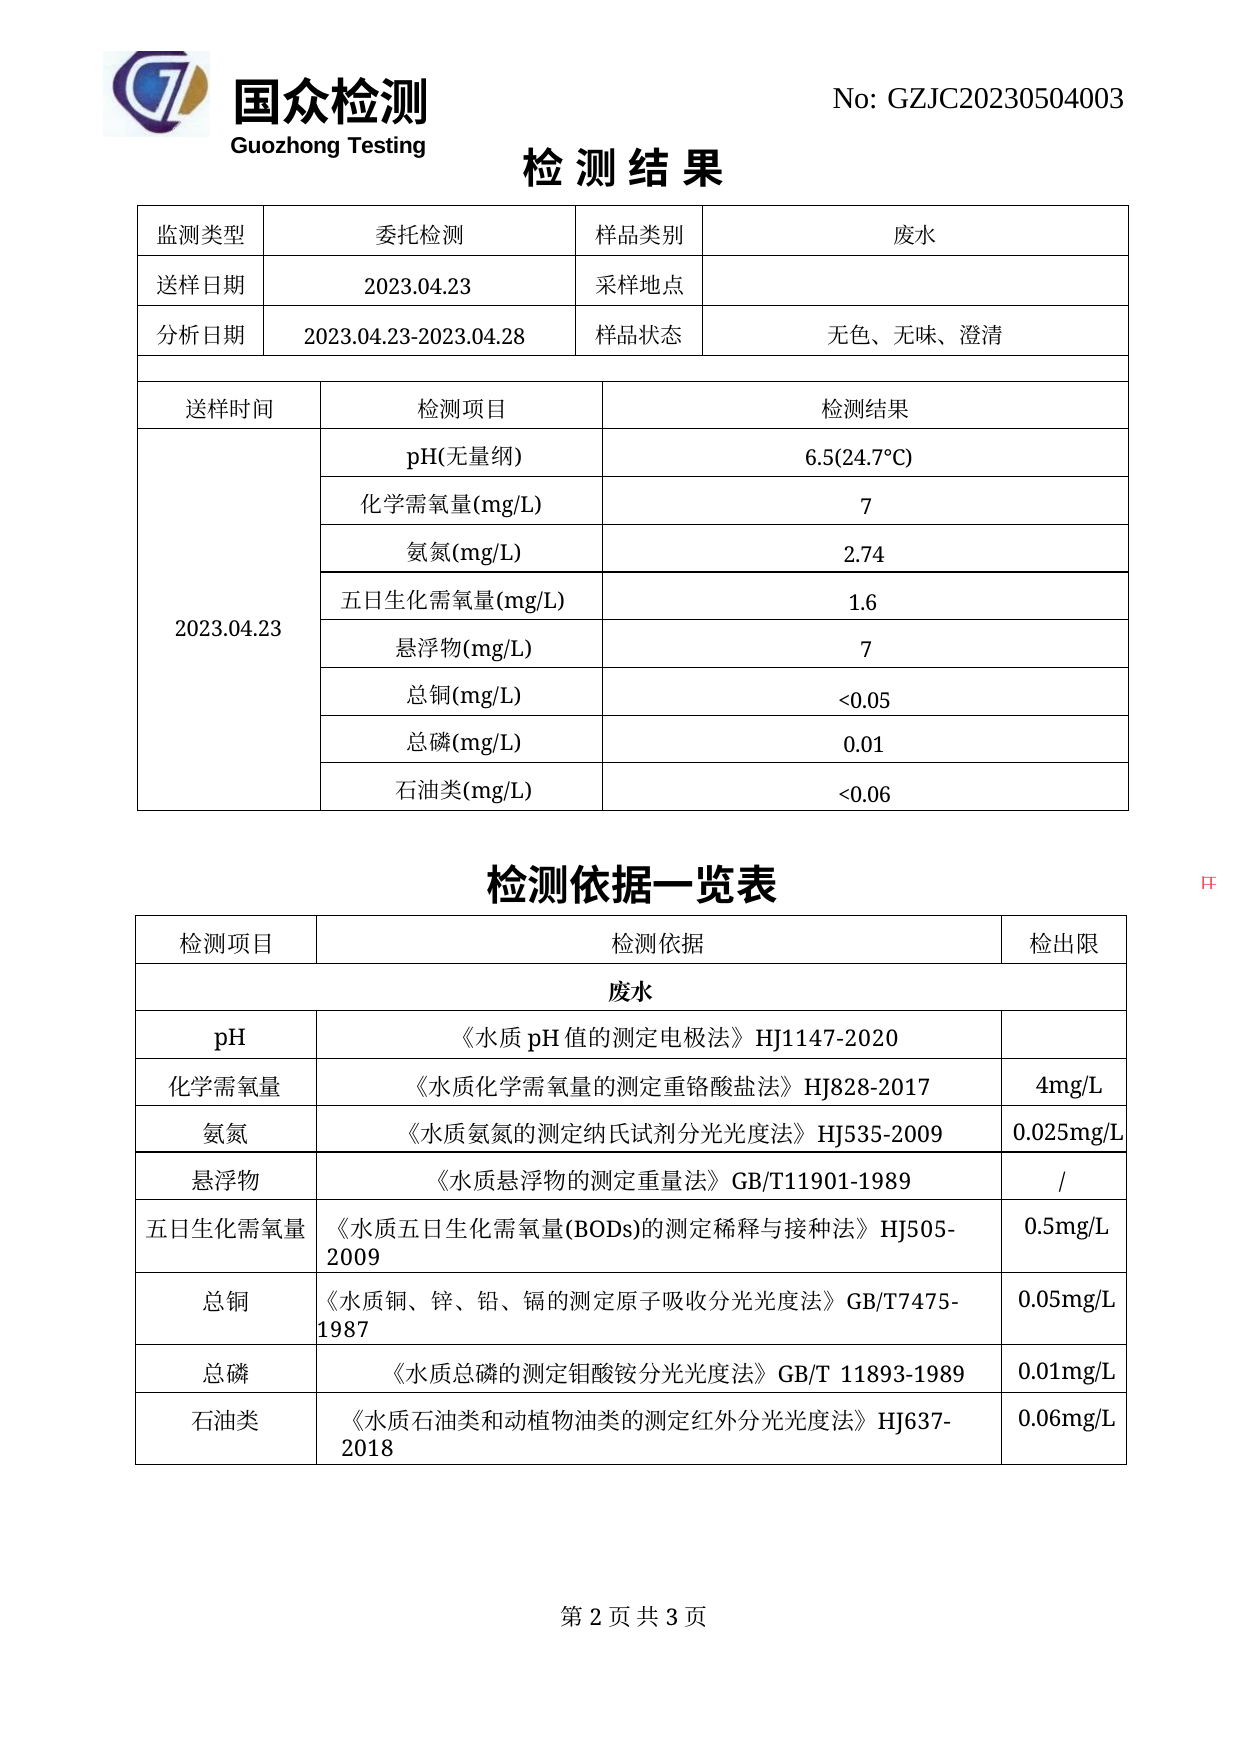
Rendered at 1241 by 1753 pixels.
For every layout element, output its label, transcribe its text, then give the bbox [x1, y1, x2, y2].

picture [103, 51, 211, 137]
table_cell 《水质铜、锌、铅、镉的测定原子吸收分光光度法》GB/T7475-1987 [317, 1273, 1001, 1344]
text No: GZJC20230504003 [832, 87, 1214, 114]
table_cell 无色、无味、澄清 [703, 306, 1128, 355]
table_cell 分析日期 [138, 306, 263, 355]
table_cell 4mg/L [1002, 1059, 1126, 1105]
table_cell 五日生化需氧量 [136, 1200, 316, 1272]
table_cell 检测项目 [321, 382, 602, 428]
table_cell 2023.04.23 [138, 429, 320, 810]
table_header 检测依据 [317, 916, 1001, 963]
table_cell 7 [603, 477, 1128, 524]
table_cell 0.06mg/L [1002, 1393, 1126, 1464]
table_cell 0.01mg/L [1002, 1345, 1126, 1392]
table_cell 2.74 [603, 525, 1128, 571]
table_cell 0.025mg/L [1002, 1106, 1126, 1151]
table_cell 0.5mg/L [1002, 1200, 1126, 1272]
table_cell pH [136, 1011, 316, 1058]
table_cell 氨氮 [136, 1106, 316, 1151]
table_header 检测项目 [136, 916, 316, 963]
table_cell 采样地点 [576, 256, 702, 305]
table_cell 总磷(mg/L) [321, 716, 602, 762]
table_cell 石油类 [136, 1393, 316, 1464]
table_cell <0.06 [603, 763, 1128, 810]
table_cell 《水质石油类和动植物油类的测定红外分光光度法》HJ637-2018 [317, 1393, 1001, 1464]
text 检测依据一览表 [486, 856, 1214, 911]
table_cell 0.01 [603, 716, 1128, 762]
table_cell 0.05mg/L [1002, 1273, 1126, 1344]
table_header 监测类型 [138, 206, 263, 255]
text Guozhong Testing [230, 137, 512, 158]
table_cell 检测结果 [603, 382, 1128, 428]
table_cell 样品状态 [576, 306, 702, 355]
table_cell 2023.04.23 [264, 256, 575, 305]
text 检 测 结 果 [522, 146, 1214, 193]
table_cell 氨氮(mg/L) [321, 525, 602, 571]
table_cell 悬浮物 [136, 1153, 316, 1199]
table_cell 化学需氧量 [136, 1059, 316, 1105]
table_cell 送样日期 [138, 256, 263, 305]
table_cell 总铜 [136, 1273, 316, 1344]
table_cell 送样时间 [138, 382, 320, 428]
table_cell 《水质总磷的测定钼酸铵分光光度法》GB/T 11893-1989 [317, 1345, 1001, 1392]
table_cell 化学需氧量(mg/L) [321, 477, 602, 524]
table_cell 《水质氨氮的测定纳氏试剂分光光度法》HJ535-2009 [317, 1106, 1001, 1151]
table_cell 《水质pH值的测定电极法》HJ1147-2020 [317, 1011, 1001, 1058]
table_cell 《水质五日生化需氧量(BODs)的测定稀释与接种法》HJ505-2009 [317, 1200, 1001, 1272]
table_cell <0.05 [603, 668, 1128, 715]
table_cell [138, 356, 1128, 381]
table_cell 7 [603, 620, 1128, 667]
table_cell pH(无量纲) [321, 429, 602, 476]
text 国众检测 [232, 67, 512, 133]
table_cell 总铜(mg/L) [321, 668, 602, 715]
table_cell 《水质化学需氧量的测定重铬酸盐法》HJ828-2017 [317, 1059, 1001, 1105]
table_cell [703, 256, 1128, 305]
table_cell 总磷 [136, 1345, 316, 1392]
table_cell 废水 [136, 964, 1126, 1010]
table_cell 1.6 [603, 573, 1128, 619]
table_header 废水 [703, 206, 1128, 255]
table_cell 石油类(mg/L) [321, 763, 602, 810]
table_cell 2023.04.23-2023.04.28 [264, 306, 575, 355]
table_cell 《水质悬浮物的测定重量法》GB/T11901-1989 [317, 1153, 1001, 1199]
table_cell [1002, 1011, 1126, 1058]
table_header 样品类别 [576, 206, 702, 255]
table_cell 悬浮物(mg/L) [321, 620, 602, 667]
table_header 委托检测 [264, 206, 575, 255]
table_cell 6.5(24.7℃) [603, 429, 1128, 476]
table_cell 五日生化需氧量(mg/L) [321, 573, 602, 619]
table_header 检出限 [1002, 916, 1126, 963]
table_cell / [1002, 1153, 1126, 1199]
